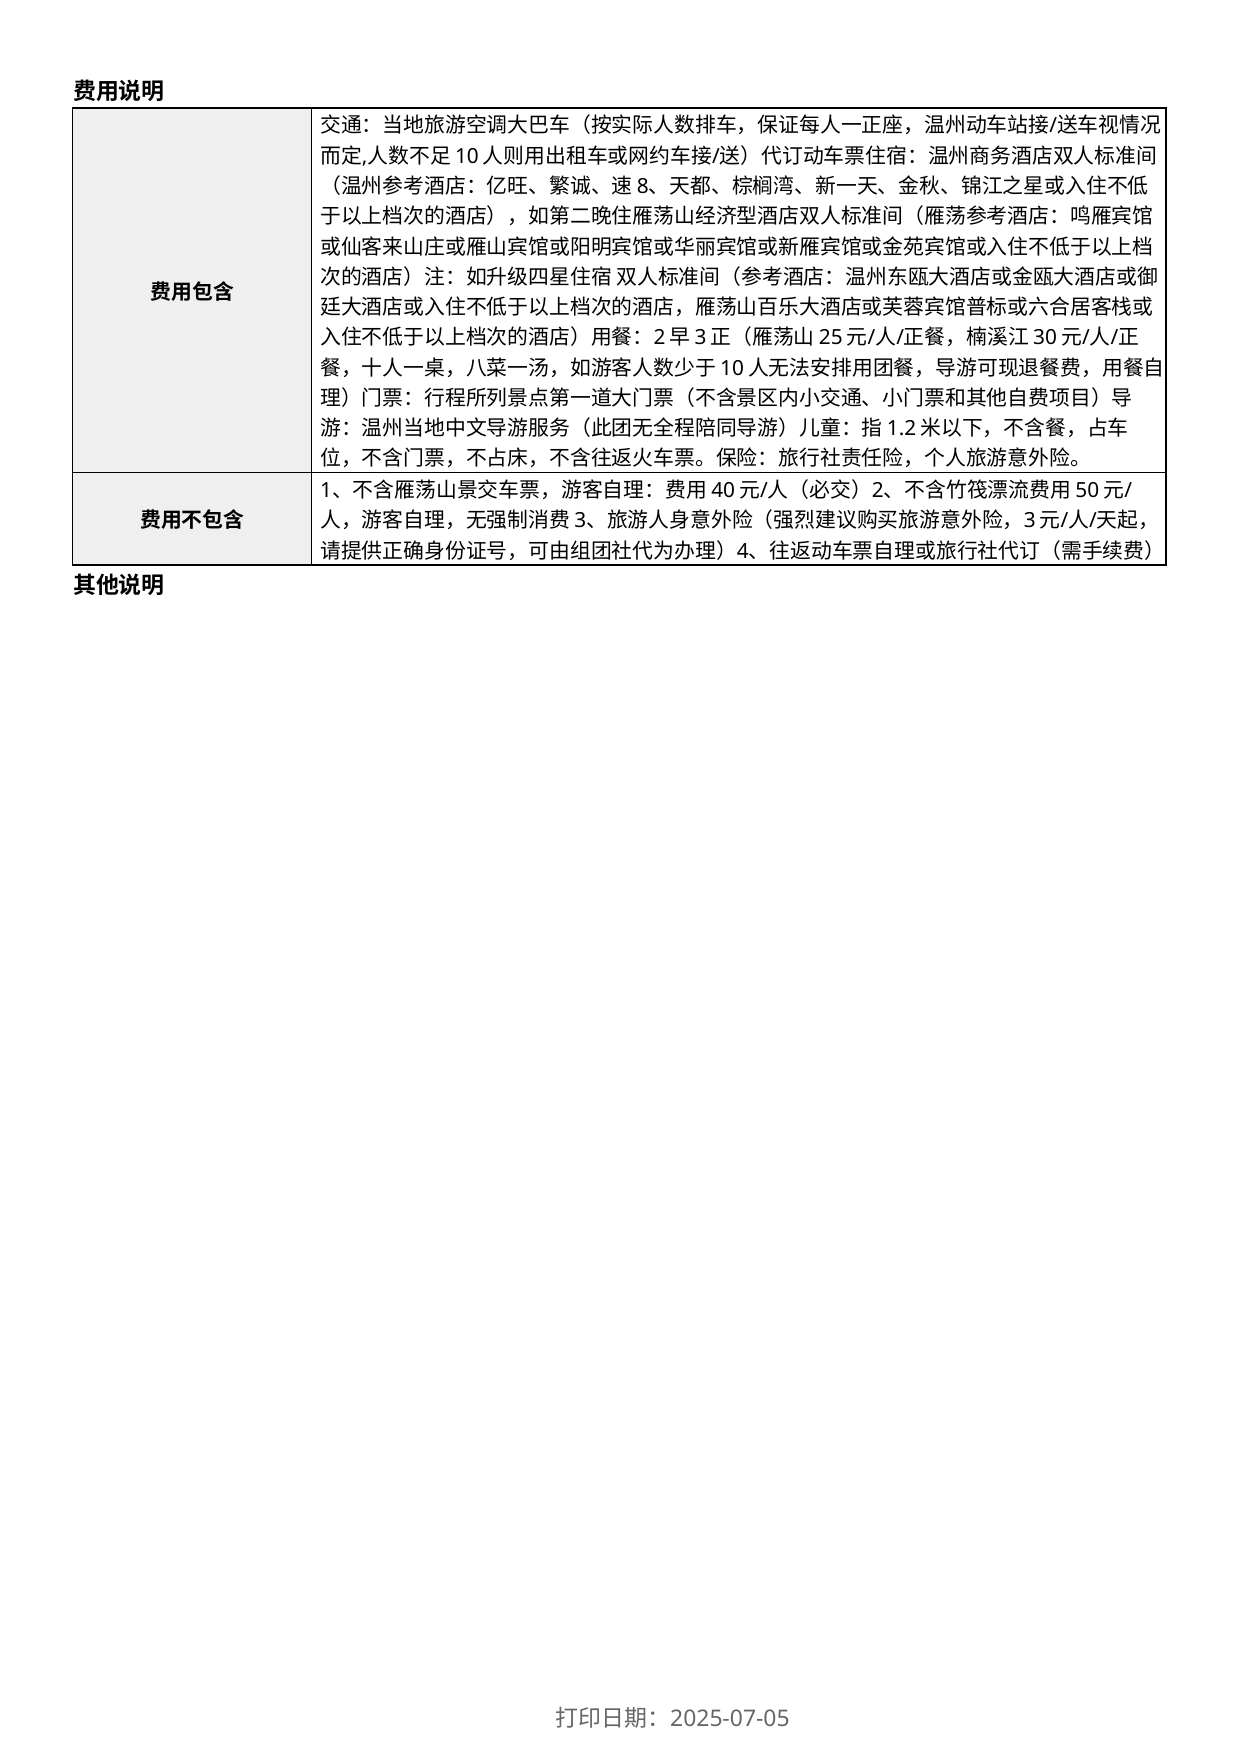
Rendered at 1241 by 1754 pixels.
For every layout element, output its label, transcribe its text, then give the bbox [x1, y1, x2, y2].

table_header 费用包含 [73, 109, 311, 472]
text 其他说明 [73, 567, 1167, 600]
table_cell 1、不含雁荡山景交车票，游客自理：费用40元/人（必交） [312, 473, 1165, 564]
table_header 交通：当地旅游空调大巴车（按实际人数排车，保证每人一正座，温州动车站接/送车视情况而定,人数不足10人则用出租车或网约车接/送）代订动车票 [312, 109, 1165, 472]
table_cell 费用不包含 [73, 473, 311, 564]
text 费用说明 [73, 73, 1167, 106]
